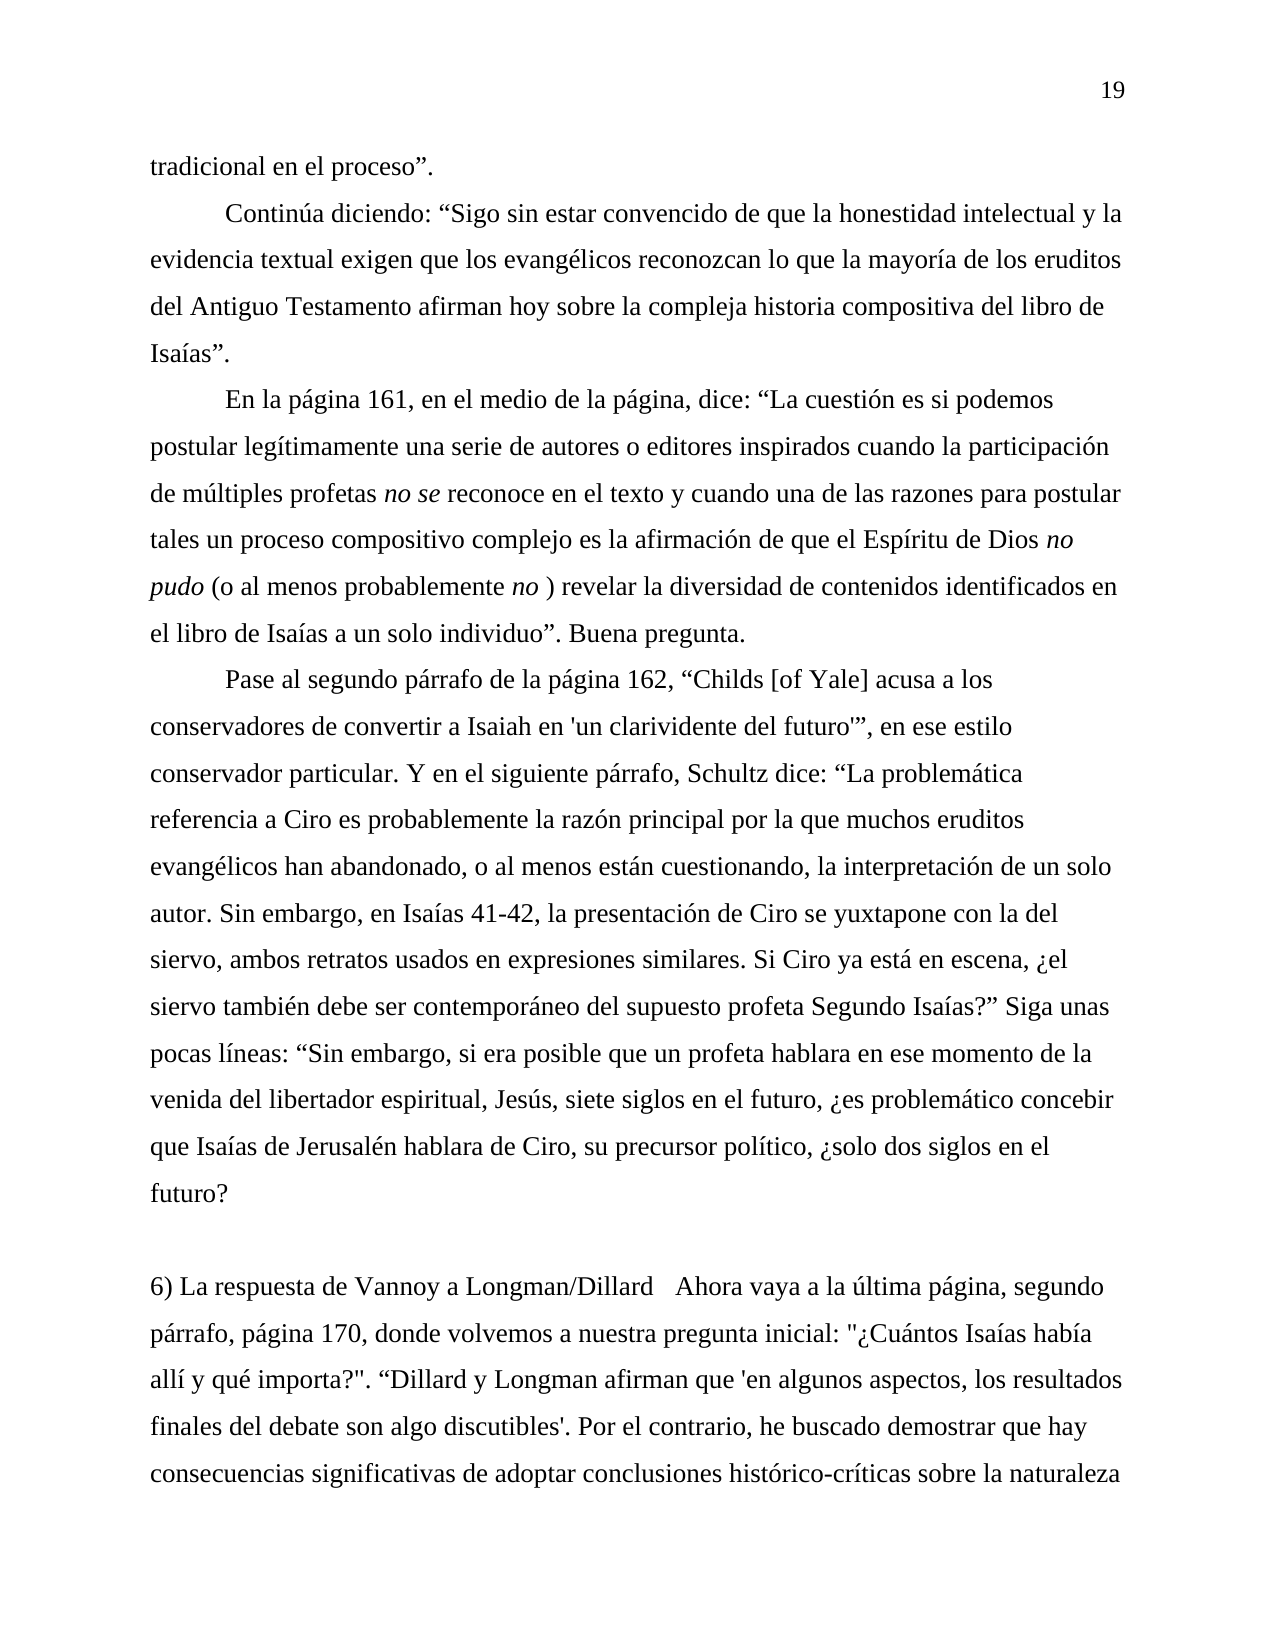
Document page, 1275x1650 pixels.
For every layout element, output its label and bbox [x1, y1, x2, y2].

text [150, 150, 1125, 1488]
